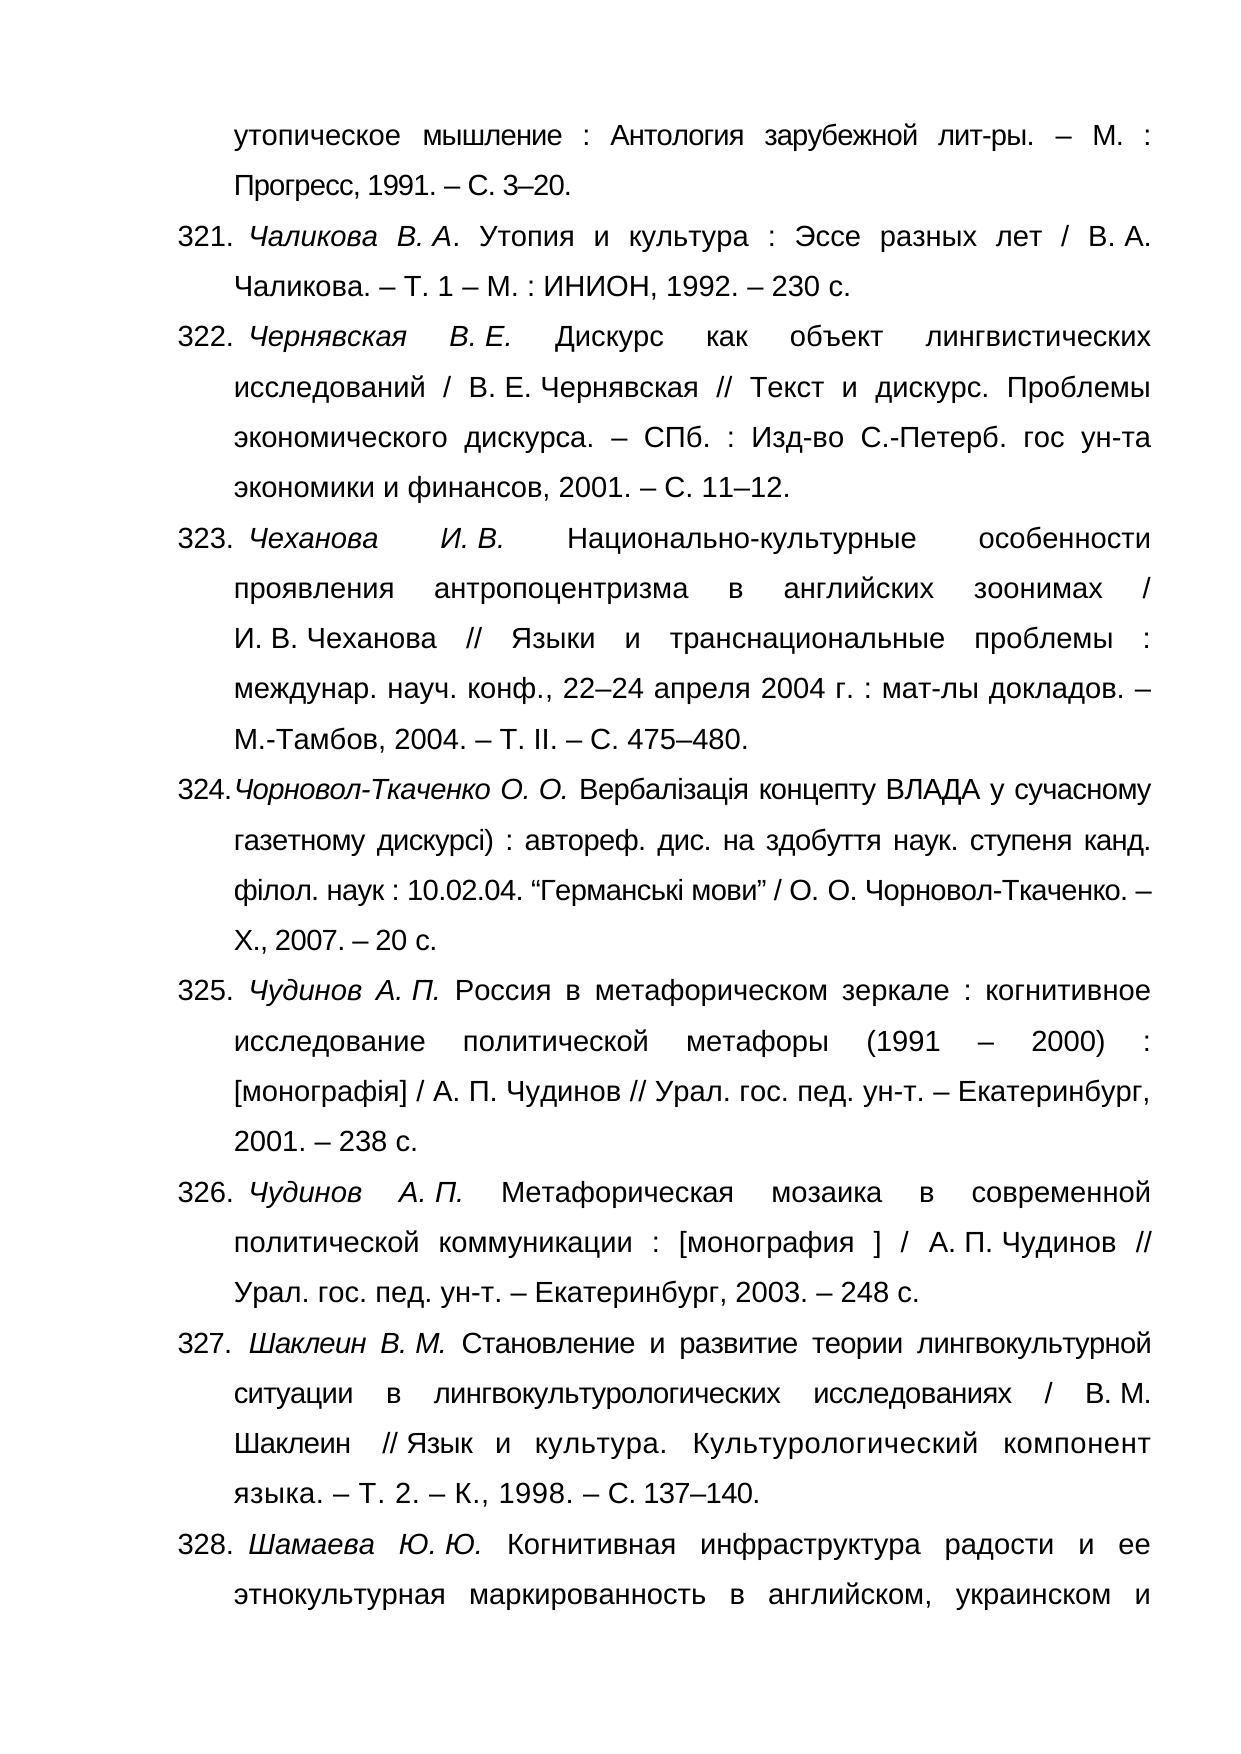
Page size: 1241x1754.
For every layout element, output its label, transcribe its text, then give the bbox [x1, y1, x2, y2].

list Чернявская В. Е. Дискурс как объект лингвистических исследований / В. Е. Чернявская // Текст и дискурс. Проблемы экономического дискурса. – СПб. : Изд-во С.-Петерб. гос ун-та экономики и финансов, 2001. – С. 11–12. [177, 319, 1152, 504]
list Чаликова В. А. Утопия и культура : Эссе разных лет / В. А. Чаликова. – Т. 1 – М. : ИНИОН, 1992. – 230 с. [177, 219, 1152, 303]
list Чудинов А. П. Россия в метафорическом зеркале : когнитивное исследование политической метафоры (1991 – 2000) : [монографія] / А. П. Чудинов // Урал. гос. пед. ун-т. – Екатеринбург, 2001. – 238 с. [177, 973, 1152, 1158]
list Чорновол-Ткаченко О. О. Вербалізація концепту ВЛАДА у сучасному газетному дискурсі) : автореф. дис. на здобуття наук. ступеня канд. філол. наук : 10.02.04. “Германські мови” / О. О. Чорновол-Ткаченко. – Х., 2007. – 20 с. [177, 772, 1152, 957]
list Чудинов А. П. Метафорическая мозаика в современной политической коммуникации : [монография ] / А. П. Чудинов // Урал. гос. пед. ун-т. – Екатеринбург, 2003. – 248 с. [177, 1175, 1152, 1309]
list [177, 118, 1152, 202]
list Шаклеин В. М. Становление и развитие теории лингвокультурной ситуации в лингвокультурологических исследованиях / В. М. Шаклеин // Язык и культура. Культурологический компонент языка. – Т. 2. – К., 1998. – С. 137–140. [177, 1326, 1152, 1510]
list Чеханова И. В. Национально-культурные особенности проявления антропоцентризма в английских зоонимах / И. В. Чеханова // Языки и транснациональные проблемы : междунар. науч. конф., 22–24 апреля 2004 г. : мат-лы докладов. – М.-Тамбов, 2004. – Т. ІІ. – С. 475–480. [177, 521, 1152, 755]
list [177, 1527, 1152, 1611]
